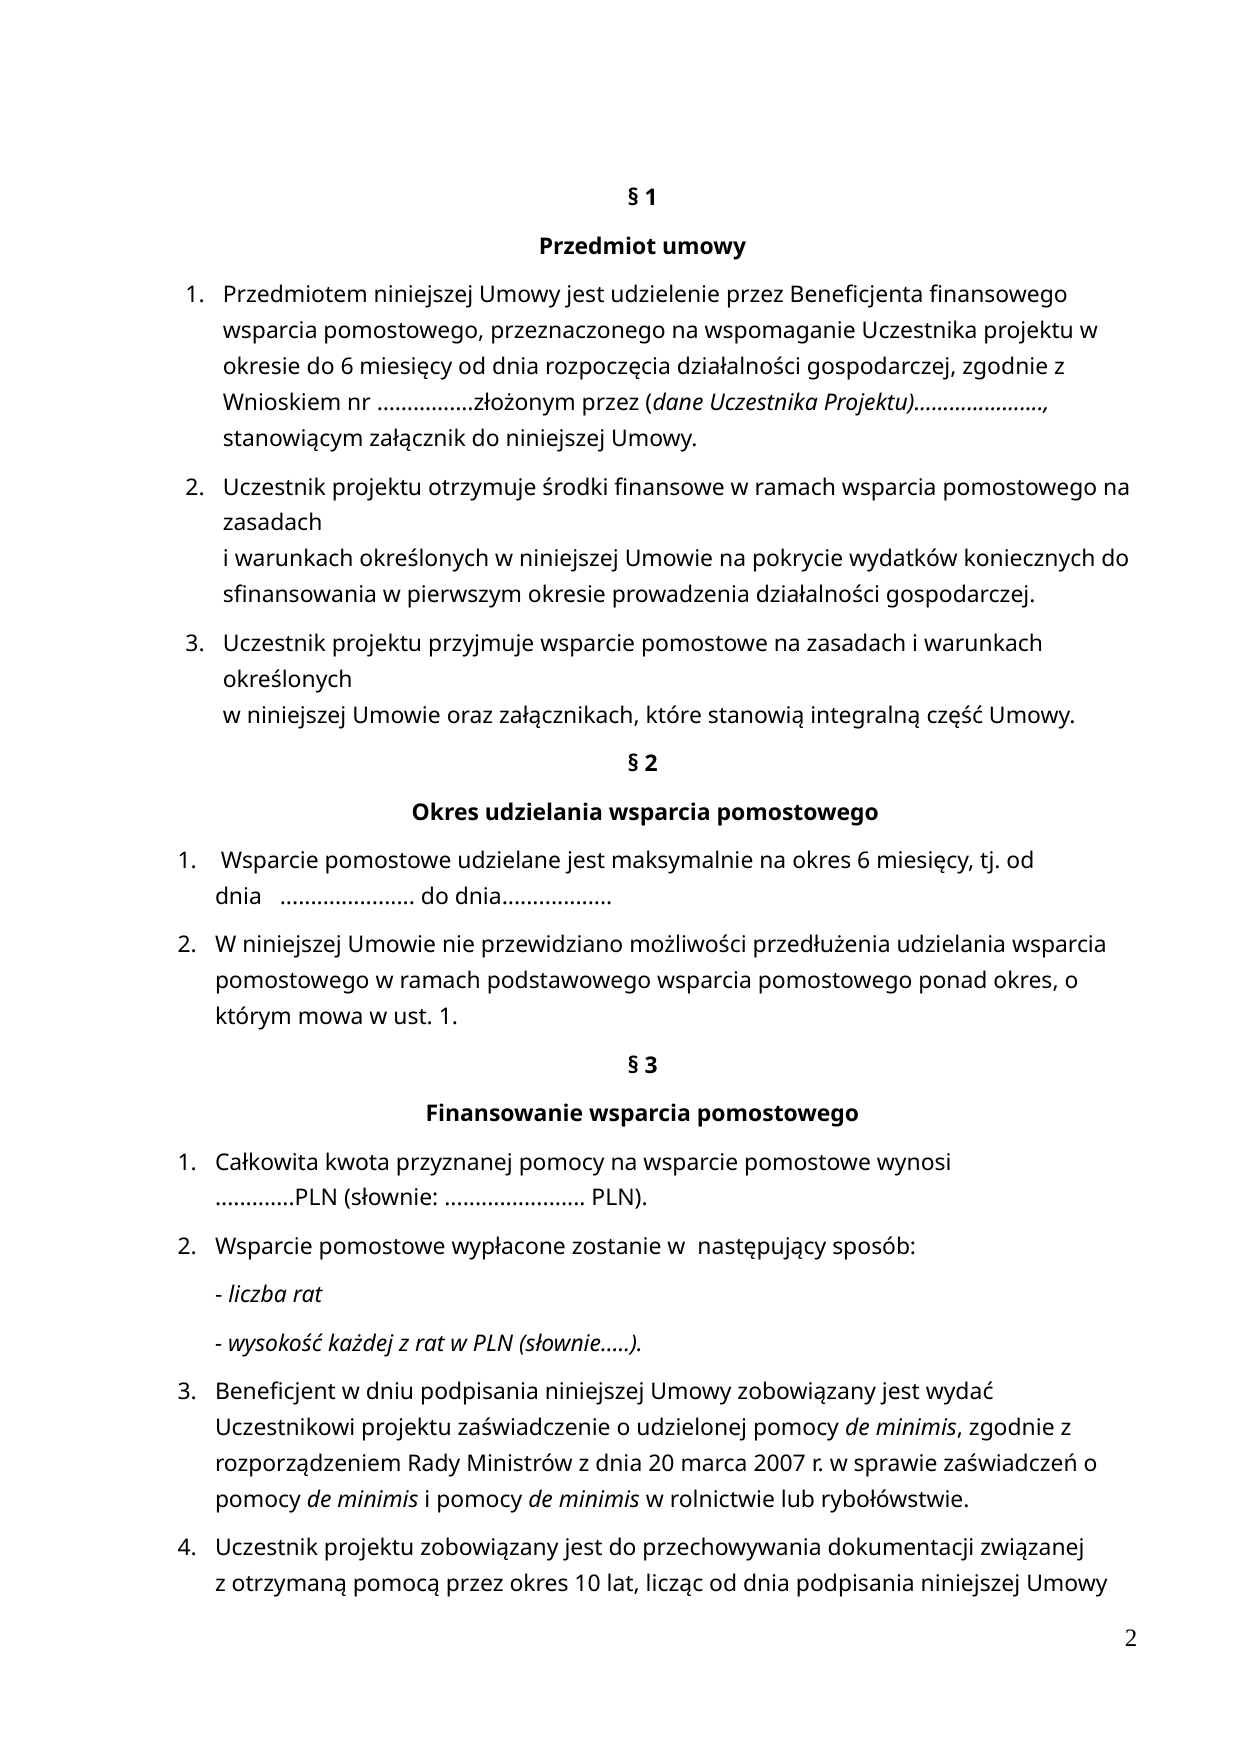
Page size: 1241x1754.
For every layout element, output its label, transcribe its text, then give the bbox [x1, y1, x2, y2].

subtitle Finansowanie wsparcia pomostowego [148, 1097, 1137, 1128]
subtitle § 1 [148, 181, 1137, 213]
list Wsparcie pomostowe wypłacone zostanie w następujący sposób: [177, 1230, 1137, 1261]
list Całkowita kwota przyznanej pomocy na wsparcie pomostowe wynosi .............PLN (słownie: ....................... PLN). [177, 1145, 1137, 1213]
text - liczba rat [215, 1278, 1137, 1309]
text - wysokość każdej z rat w PLN (słownie…..). [215, 1327, 1137, 1358]
subtitle § 2 [148, 747, 1137, 778]
list Uczestnik projektu otrzymuje środki finansowe w ramach wsparcia pomostowego na zasadach i warunkach określonych w niniejszej Umowie na pokrycie wydatków koniecznych do sfinansowania w pierwszym okresie prowadzenia działalności gospodarczej. [185, 470, 1137, 609]
subtitle Okres udzielania wsparcia pomostowego [148, 795, 1137, 827]
list Przedmiotem niniejszej Umowy jest udzielenie przez Beneficjenta finansowego wsparcia pomostowego, przeznaczonego na wspomaganie Uczestnika projektu w okresie do 6 miesięcy od dnia rozpoczęcia działalności gospodarczej, zgodnie z Wnioskiem nr …………….złożonym przez (dane Uczestnika Projektu)......................, stanowiącym załącznik do niniejszej Umowy. [185, 278, 1137, 453]
list Wsparcie pomostowe udzielane jest maksymalnie na okres 6 miesięcy, tj. od dnia ...................... do dnia.................. [177, 844, 1137, 911]
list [177, 1531, 1137, 1598]
list W niniejszej Umowie nie przewidziano możliwości przedłużenia udzielania wsparcia pomostowego w ramach podstawowego wsparcia pomostowego ponad okres, o którym mowa w ust. 1. [177, 928, 1137, 1031]
list Uczestnik projektu przyjmuje wsparcie pomostowe na zasadach i warunkach określonych w niniejszej Umowie oraz załącznikach, które stanowią integralną część Umowy. [185, 627, 1137, 730]
subtitle § 3 [148, 1048, 1137, 1080]
subtitle Przedmiot umowy [148, 230, 1137, 261]
list Beneficjent w dniu podpisania niniejszej Umowy zobowiązany jest wydać Uczestnikowi projektu zaświadczenie o udzielonej pomocy de minimis, zgodnie z rozporządzeniem Rady Ministrów z dnia 20 marca 2007 r. w sprawie zaświadczeń o pomocy de minimis i pomocy de minimis w rolnictwie lub rybołówstwie. [177, 1375, 1137, 1514]
